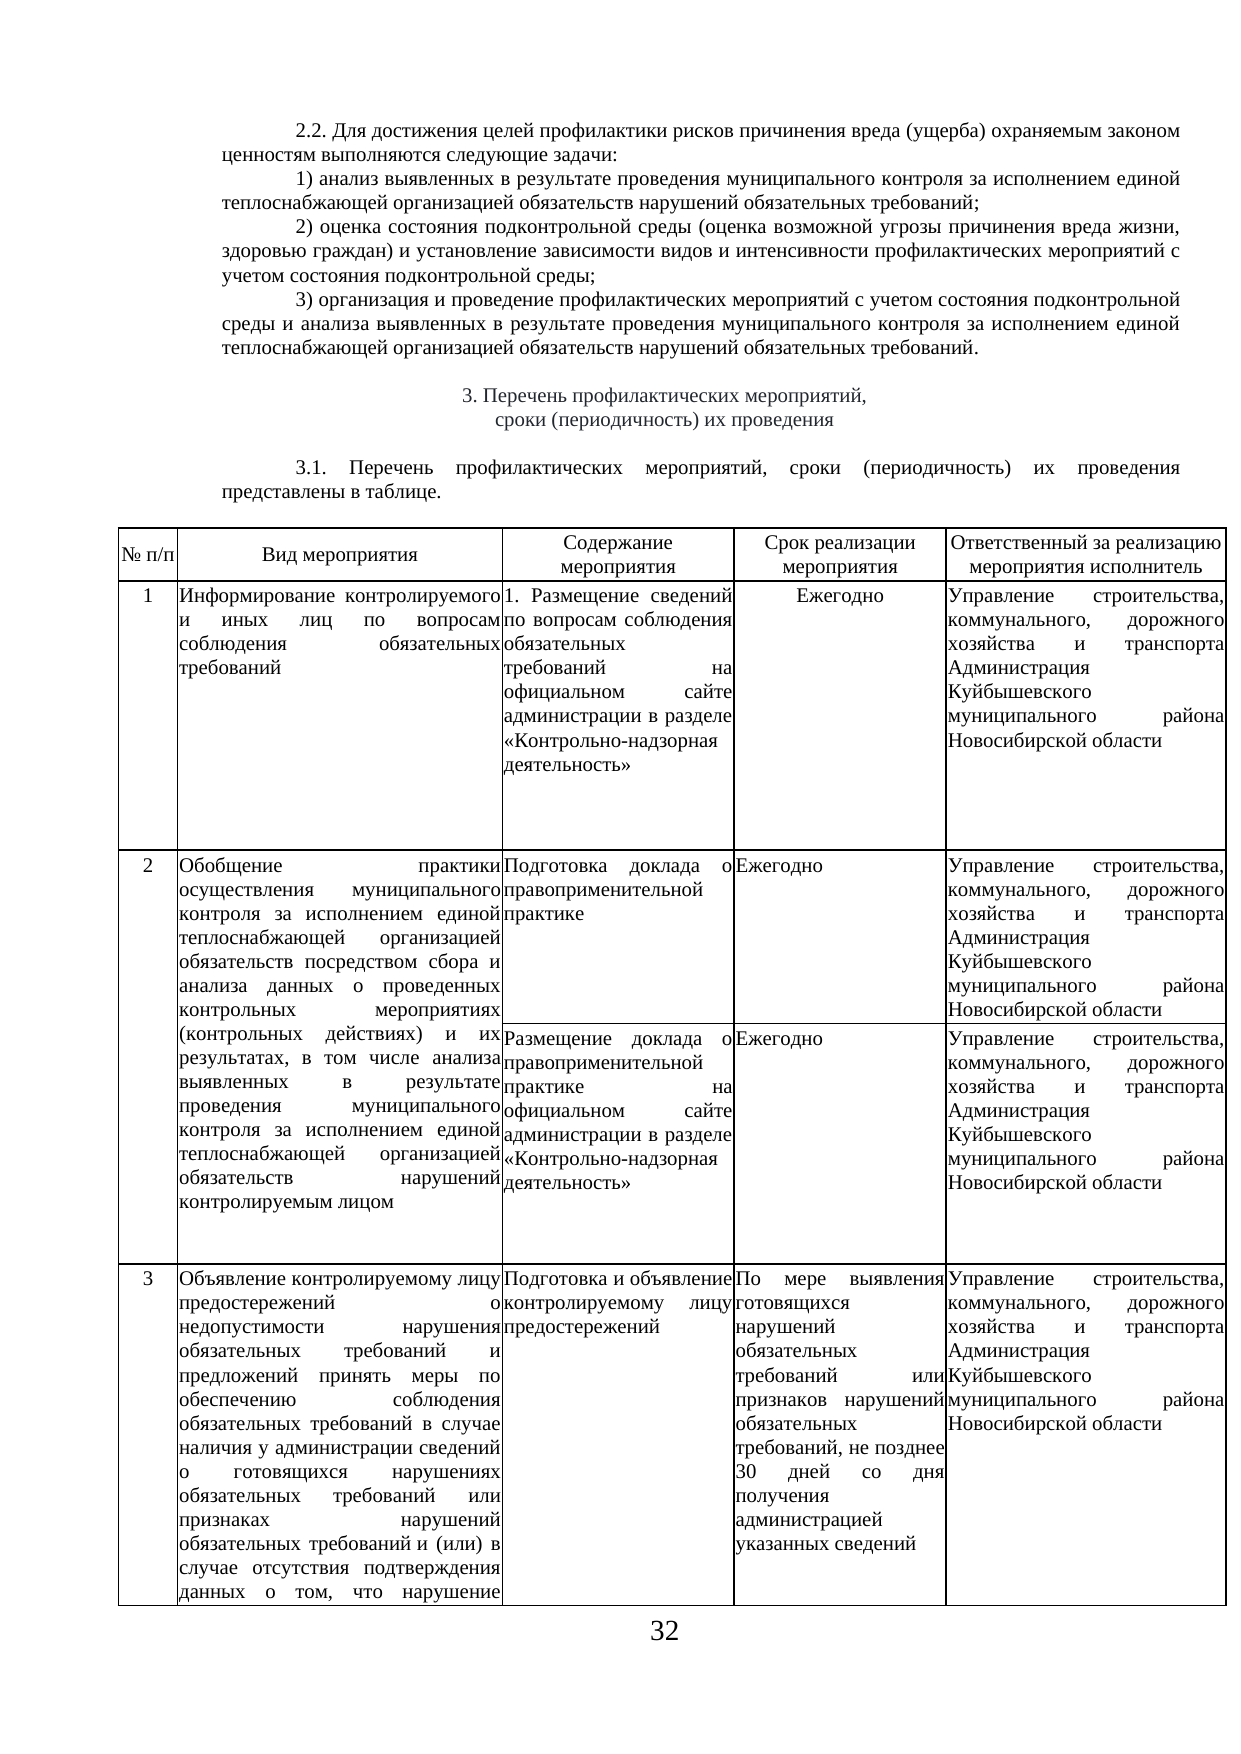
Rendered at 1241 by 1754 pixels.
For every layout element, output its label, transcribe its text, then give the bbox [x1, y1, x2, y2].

table_header № п/п [119, 529, 177, 580]
table_cell Размещение доклада о правоприменительной практике на официальном сайте администрации в разделе «Контрольно-надзорная деятельность» [503, 1024, 733, 1263]
table_cell 3 [119, 1265, 177, 1605]
table_cell 1. Размещение сведений по вопросам соблюдения обязательных требований на официальном сайте администрации в разделе «Контрольно-надзорная деятельность» [503, 582, 733, 849]
text 3.1. Перечень профилактических мероприятий, сроки (периодичность) их проведения представлены в таблице. [222, 455, 1181, 503]
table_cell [503, 1265, 733, 1605]
text 1) анализ выявленных в результате проведения муниципального контроля за исполнением единой теплоснабжающей организацией обязательств нарушений обязательных требований; [222, 166, 1181, 214]
text 2.2. Для достижения целей профилактики рисков причинения вреда (ущерба) охраняемым законом ценностям выполняются следующие задачи: [222, 118, 1181, 166]
text 3. Перечень профилактических мероприятий, [148, 383, 1181, 407]
table_cell Подготовка доклада о правоприменительной практике [503, 851, 733, 1022]
text 2) оценка состояния подконтрольной среды (оценка возможной угрозы причинения вреда жизни, здоровью граждан) и установление зависимости видов и интенсивности профилактических мероприятий с учетом состояния подконтрольной среды; [222, 214, 1181, 287]
table_cell Ежегодно [735, 851, 945, 1022]
table_header Ответственный за реализацию мероприятия исполнитель [947, 529, 1225, 580]
table_cell Управление строительства, коммунального, дорожного хозяйства и транспорта Администрация Куйбышевского муниципального района Новосибирской области [947, 851, 1225, 1022]
table_cell Ежегодно [735, 1024, 945, 1263]
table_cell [178, 1265, 502, 1605]
table_cell Управление строительства, коммунального, дорожного хозяйства и транспорта Администрация Куйбышевского муниципального района Новосибирской области [947, 1024, 1225, 1263]
table_header Срок реализации мероприятия [735, 529, 945, 580]
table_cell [947, 1265, 1225, 1605]
table_cell Обобщение практики осуществления муниципального контроля за исполнением единой теплоснабжающей организацией обязательств посредством сбора и анализа данных о проведенных контрольных мероприятиях (контрольных действиях) и их результатах, в том числе анализа выявленных в результате проведения муниципального контроля за исполнением единой теплоснабжающей организацией обязательств нарушений контролируемым лицом [178, 851, 502, 1263]
table_header Вид мероприятия [178, 529, 502, 580]
text сроки (периодичность) их проведения [148, 407, 1181, 431]
table_cell Информирование контролируемого и иных лиц по вопросам соблюдения обязательных требований [178, 582, 502, 849]
table_cell Ежегодно [735, 582, 945, 849]
table_cell Управление строительства, коммунального, дорожного хозяйства и транспорта Администрация Куйбышевского муниципального района Новосибирской области [947, 582, 1225, 849]
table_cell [735, 1265, 945, 1605]
text 3) организация и проведение профилактических мероприятий с учетом состояния подконтрольной среды и анализа выявленных в результате проведения муниципального контроля за исполнением единой теплоснабжающей организацией обязательств нарушений обязательных требований. [222, 287, 1181, 359]
table_header Содержание мероприятия [503, 529, 733, 580]
table_cell 2 [119, 851, 177, 1263]
table_cell 1 [119, 582, 177, 849]
